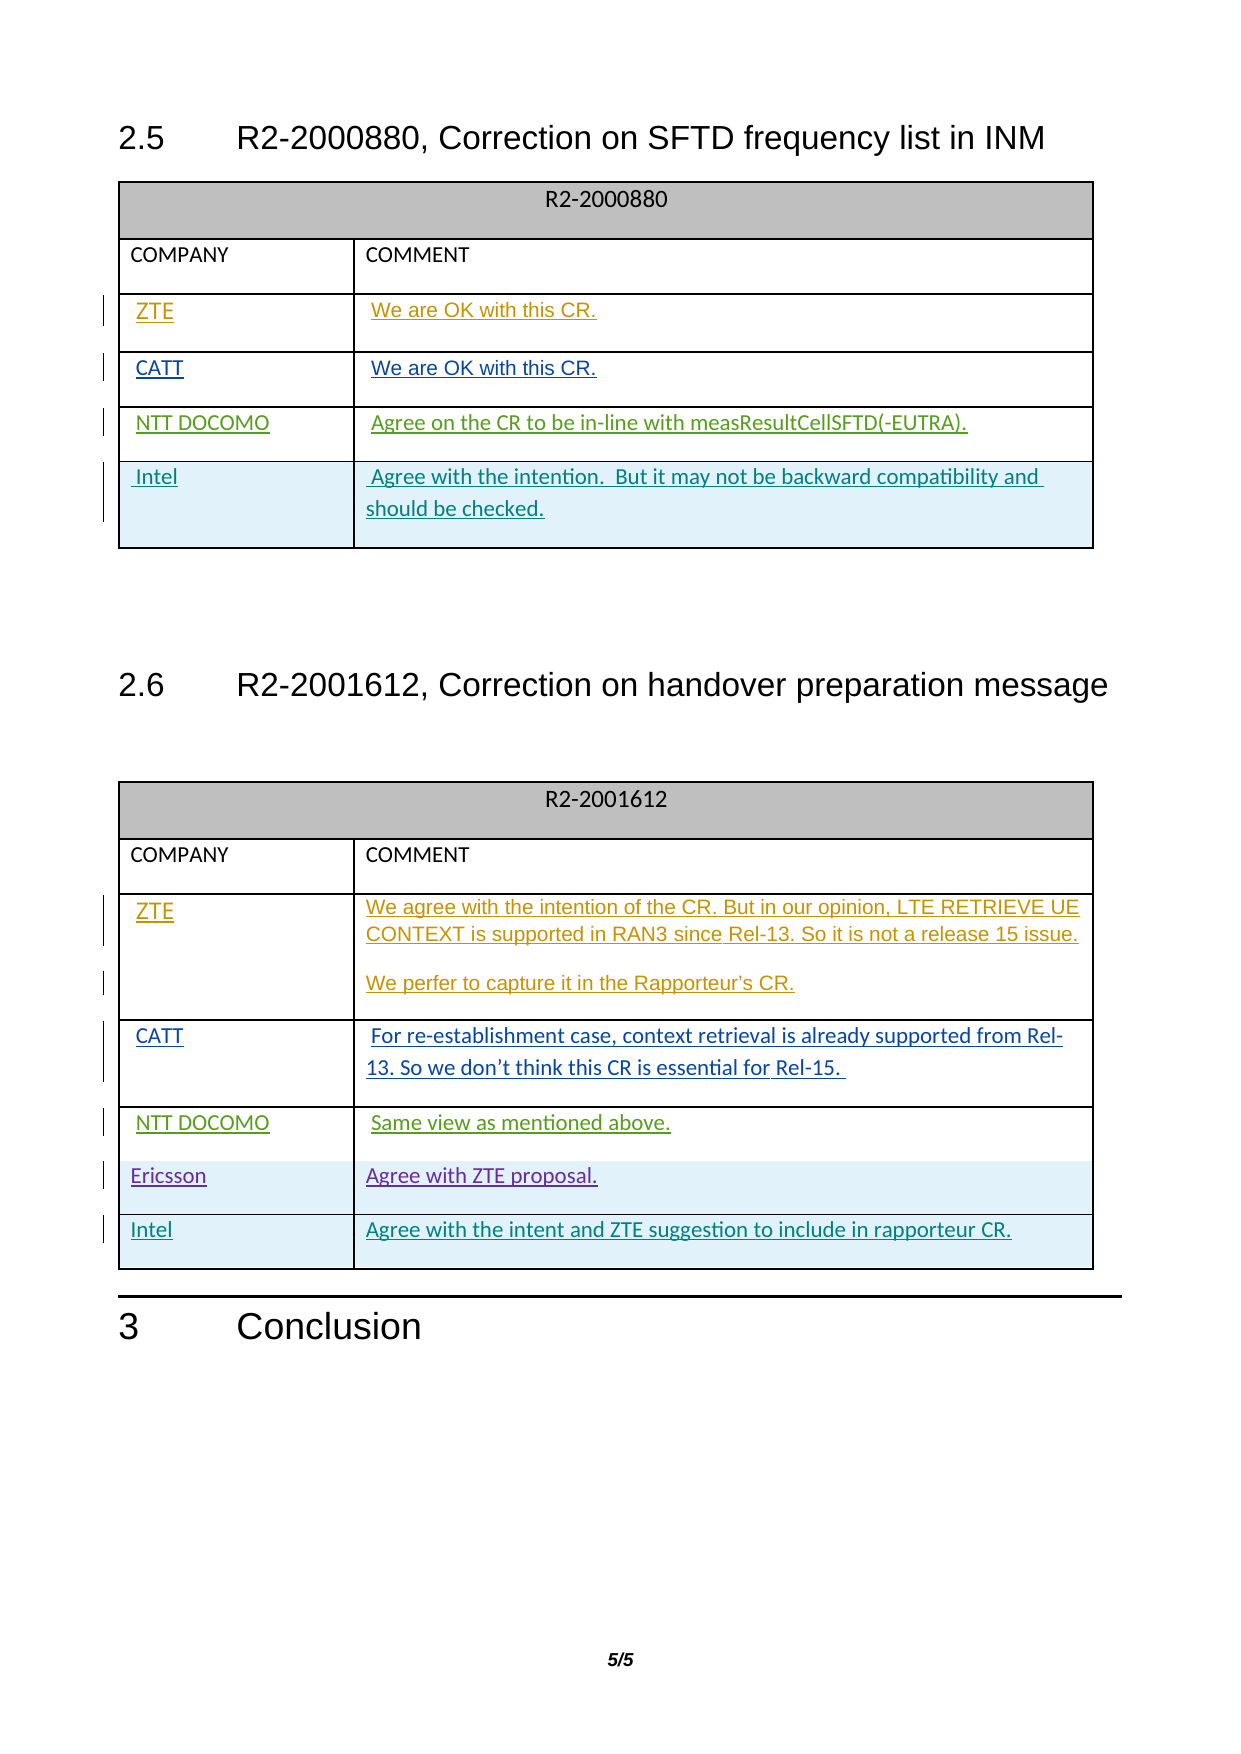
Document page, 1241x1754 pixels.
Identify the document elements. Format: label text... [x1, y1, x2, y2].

table_cell [120, 895, 353, 1019]
table_cell [120, 1108, 353, 1161]
table_cell COMPANY [120, 840, 353, 893]
table_cell COMPANY [120, 240, 353, 293]
table_cell [355, 353, 1092, 406]
table_cell [355, 1021, 1092, 1106]
table_cell [120, 353, 353, 406]
table_cell [355, 1108, 1092, 1161]
table_cell COMMENT [355, 840, 1092, 893]
table_cell COMMENT [355, 240, 1092, 293]
table_cell [120, 295, 353, 351]
table_header R2-2000880 [120, 183, 1092, 238]
subtitle 3 Conclusion [118, 1298, 1122, 1347]
subtitle 2.5 R2-2000880, Correction on SFTD frequency list in INM [118, 118, 1122, 157]
subtitle 2.6 R2-2001612, Correction on handover preparation message [118, 665, 1122, 703]
table_cell [120, 408, 353, 461]
table_cell [355, 295, 1092, 351]
table_cell [120, 1021, 353, 1106]
table_header R2-2001612 [120, 783, 1092, 838]
table_cell [355, 408, 1092, 461]
table_cell [355, 895, 1092, 1019]
